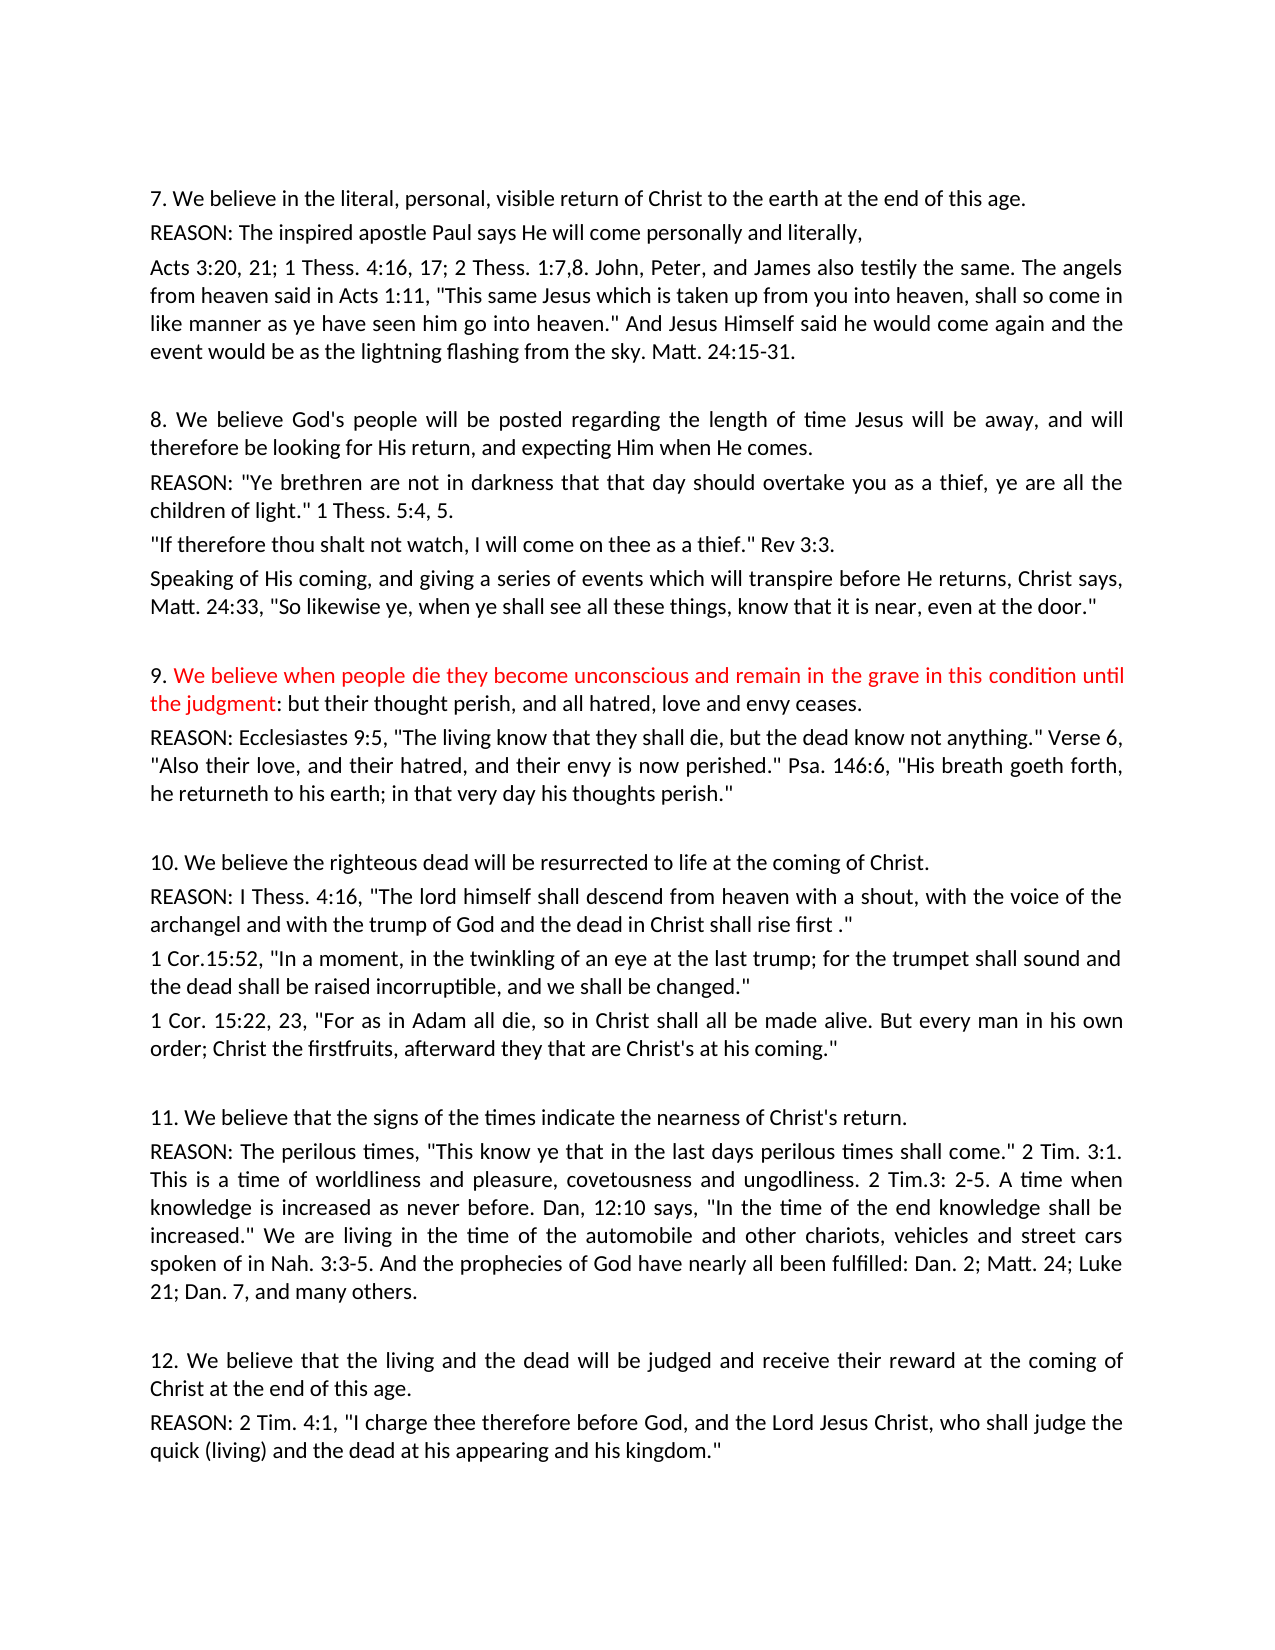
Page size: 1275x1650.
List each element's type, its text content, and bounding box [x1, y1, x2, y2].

text 11. We believe that the signs of the times indicate the nearness of Christ's return. [150, 1103, 1125, 1131]
text 7. We believe in the literal, personal, visible return of Christ to the earth at the end of this age. [150, 184, 1125, 212]
text 12. We believe that the living and the dead will be judged and receive their reward at the coming of Christ at the end of this age. [150, 1346, 1125, 1402]
text REASON: The perilous times, "This know ye that in the last days perilous times shall come." 2 Tim. 3:1. This is a time of worldliness and pleasure, covetousness and ungodliness. 2 Tim.3: 2-5. A time when knowledge is increased as never before. Dan, 12:10 says, "In the time of the end knowledge shall be increased." We are living in the time of the automobile and other chariots, vehicles and street cars spoken of in Nah. 3:3-5. And the prophecies of God have nearly all been fulfilled: Dan. 2; Matt. 24; Luke 21; Dan. 7, and many others. [150, 1137, 1125, 1306]
text REASON: Ecclesiastes 9:5, "The living know that they shall die, but the dead know not anything." Verse 6, "Also their love, and their hatred, and their envy is now perished." Psa. 146:6, "His breath goeth forth, he returneth to his earth; in that very day his thoughts perish." [150, 723, 1125, 807]
text 8. We believe God's people will be posted regarding the length of time Jesus will be away, and will therefore be looking for His return, and expecting Him when He comes. [150, 405, 1125, 461]
text 9. We believe when people die they become unconscious and remain in the grave in this condition until the judgment: but their thought perish, and all hatred, love and envy ceases. [150, 661, 1125, 717]
text Speaking of His coming, and giving a series of events which will transpire before He returns, Christ says, Matt. 24:33, "So likewise ye, when ye shall see all these things, know that it is near, even at the door." [150, 564, 1125, 620]
text 1 Cor.15:52, "In a moment, in the twinkling of an eye at the last trump; for the trumpet shall sound and the dead shall be raised incorruptible, and we shall be changed." [150, 944, 1125, 1000]
text REASON: "Ye brethren are not in darkness that that day should overtake you as a thief, ye are all the children of light." 1 Thess. 5:4, 5. [150, 468, 1125, 524]
text REASON: The inspired apostle Paul says He will come personally and literally, [150, 218, 1125, 247]
text 1 Cor. 15:22, 23, "For as in Adam all die, so in Christ shall all be made alive. But every man in his own order; Christ the firstfruits, afterward they that are Christ's at his coming." [150, 1007, 1125, 1063]
text Acts 3:20, 21; 1 Thess. 4:16, 17; 2 Thess. 1:7,8. John, Peter, and James also testily the same. The angels from heaven said in Acts 1:11, "This same Jesus which is taken up from you into heaven, shall so come in like manner as ye have seen him go into heaven." And Jesus Himself said he would come again and the event would be as the lightning flashing from the sky. Matt. 24:15-31. [150, 253, 1125, 365]
text REASON: I Thess. 4:16, "The lord himself shall descend from heaven with a shout, with the voice of the archangel and with the trump of God and the dead in Christ shall rise first ." [150, 882, 1125, 938]
text 10. We believe the righteous dead will be resurrected to life at the coming of Christ. [150, 848, 1125, 876]
text REASON: 2 Tim. 4:1, "I charge thee therefore before God, and the Lord Jesus Christ, who shall judge the quick (living) and the dead at his appearing and his kingdom." [150, 1408, 1125, 1464]
text "If therefore thou shalt not watch, I will come on thee as a thief." Rev 3:3. [150, 530, 1125, 558]
